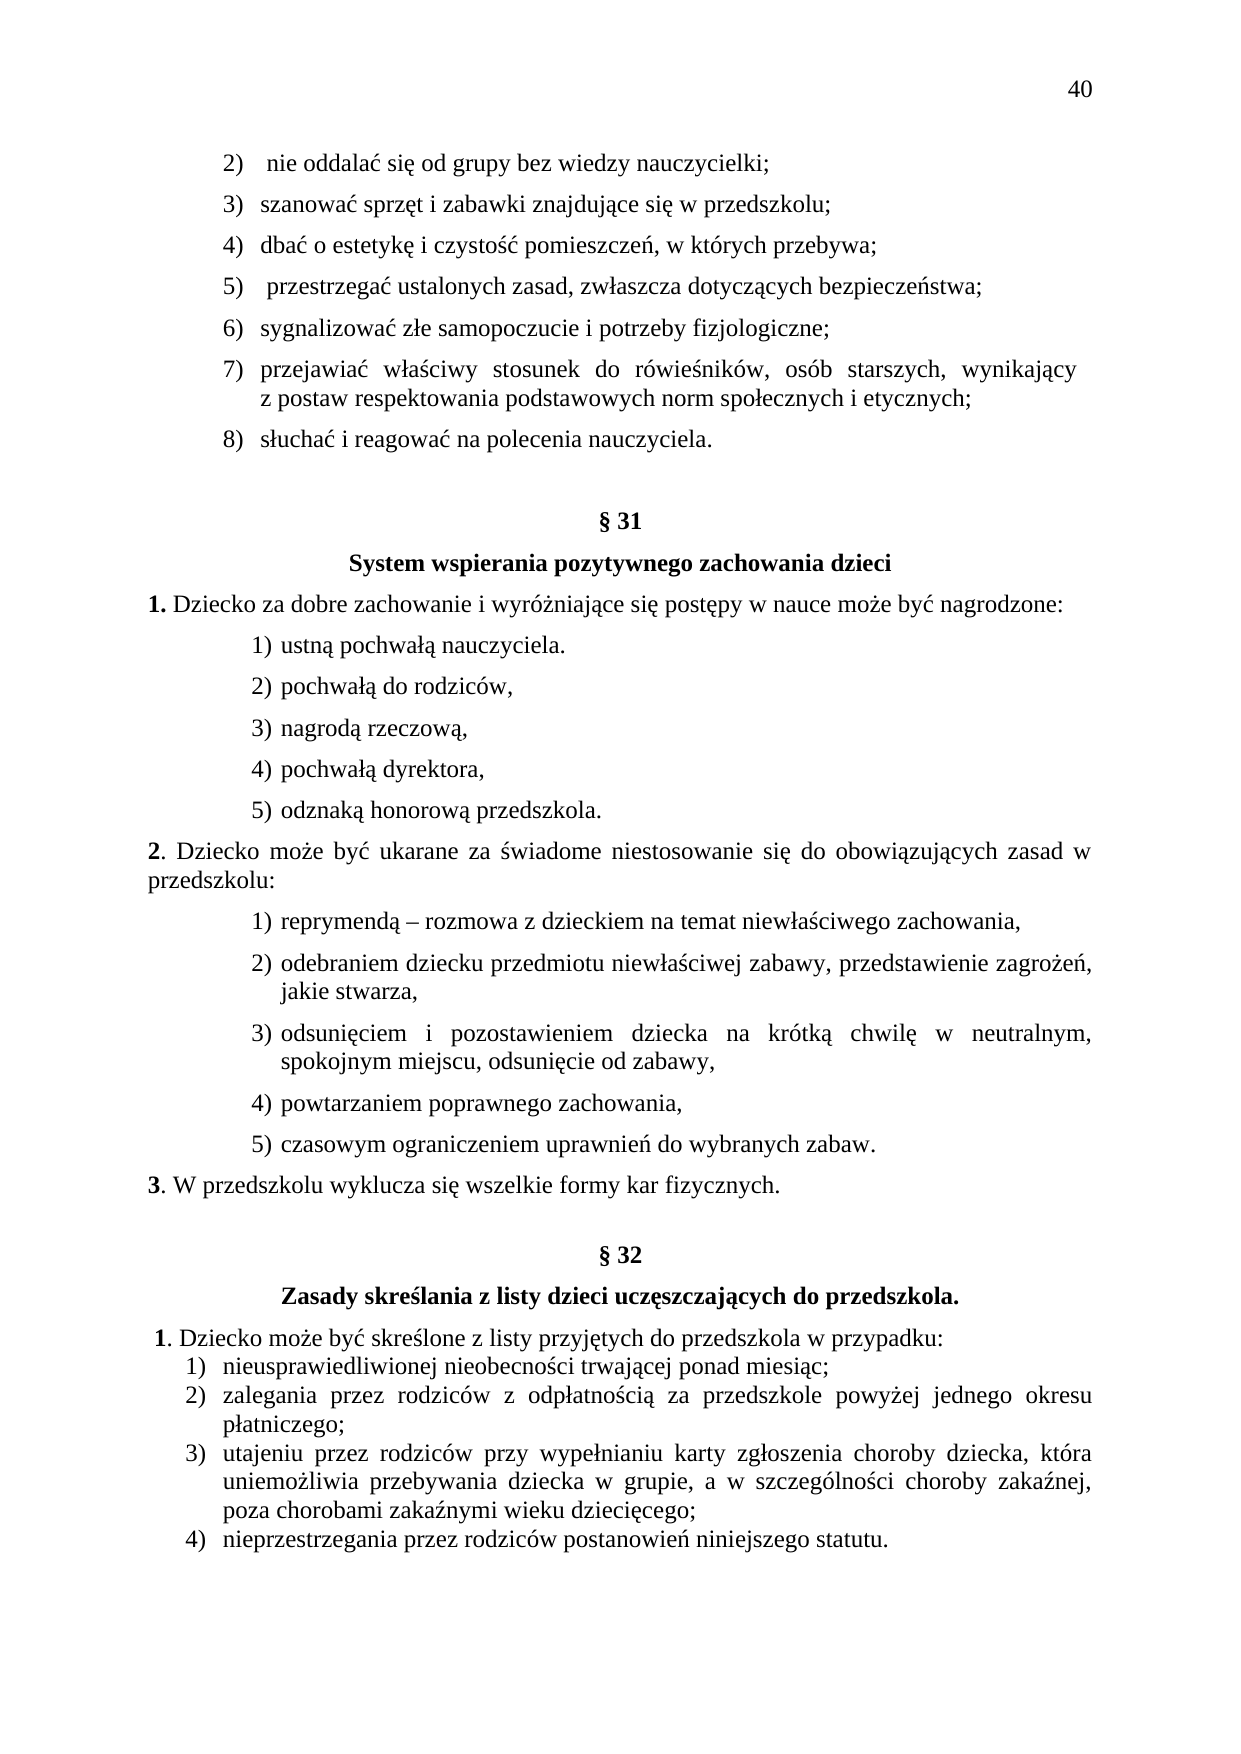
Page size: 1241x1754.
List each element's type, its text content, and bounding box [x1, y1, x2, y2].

text § 31 [148, 506, 1093, 535]
list przestrzegać ustalonych zasad, zwłaszcza dotyczących bezpieczeństwa; [223, 271, 1093, 300]
list pochwałą dyrektora, [251, 754, 1093, 783]
list odebraniem dziecku przedmiotu niewłaściwej zabawy, przedstawienie zagrożeń, jakie stwarza, [251, 948, 1093, 1005]
list czasowym ograniczeniem uprawnień do wybranych zabaw. [251, 1129, 1093, 1158]
text 1. Dziecko może być skreślone z listy przyjętych do przedszkola w przypadku: [148, 1323, 1093, 1351]
text Zasady skreślania z listy dzieci uczęszczających do przedszkola. [148, 1281, 1093, 1310]
list dbać o estetykę i czystość pomieszczeń, w których przebywa; [223, 230, 1093, 259]
list powtarzaniem poprawnego zachowania, [251, 1088, 1093, 1116]
list reprymendą – rozmowa z dzieckiem na temat niewłaściwego zachowania, [251, 906, 1093, 935]
list nieusprawiedliwionej nieobecności trwającej ponad miesiąc; [185, 1351, 1093, 1380]
text § 32 [148, 1240, 1093, 1269]
text 3. W przedszkolu wyklucza się wszelkie formy kar fizycznych. [148, 1170, 1093, 1199]
list pochwałą do rodziców, [251, 671, 1093, 700]
list nagrodą rzeczową, [251, 713, 1093, 741]
list nieprzestrzegania przez rodziców postanowień niniejszego statutu. [185, 1524, 1093, 1553]
list utajeniu przez rodziców przy wypełnianiu karty zgłoszenia choroby dziecka, która uniemożliwia przebywania dziecka w grupie, a w szczególności choroby zakaźnej, poza chorobami zakaźnymi wieku dziecięcego; [185, 1438, 1093, 1524]
text 1. Dziecko za dobre zachowanie i wyróżniające się postępy w nauce może być nagrodzone: [148, 589, 1093, 618]
list słuchać i reagować na polecenia nauczyciela. [223, 424, 1093, 453]
list zalegania przez rodziców z odpłatnością za przedszkole powyżej jednego okresu płatniczego; [185, 1380, 1093, 1438]
list sygnalizować złe samopoczucie i potrzeby fizjologiczne; [223, 313, 1093, 341]
list odznaką honorową przedszkola. [251, 795, 1093, 824]
list szanować sprzęt i zabawki znajdujące się w przedszkolu; [223, 189, 1093, 218]
text System wspierania pozytywnego zachowania dzieci [148, 548, 1093, 576]
text 2. Dziecko może być ukarane za świadome niestosowanie się do obowiązujących zasad w przedszkolu: [148, 836, 1093, 894]
list nie oddalać się od grupy bez wiedzy nauczycielki; [223, 148, 1093, 176]
list ustną pochwałą nauczyciela. [251, 630, 1093, 659]
list odsunięciem i pozostawieniem dziecka na krótką chwilę w neutralnym, spokojnym miejscu, odsunięcie od zabawy, [251, 1018, 1093, 1075]
list przejawiać właściwy stosunek do rówieśników, osób starszych, wynikający z postaw respektowania podstawowych norm społecznych i etycznych; [223, 354, 1093, 411]
